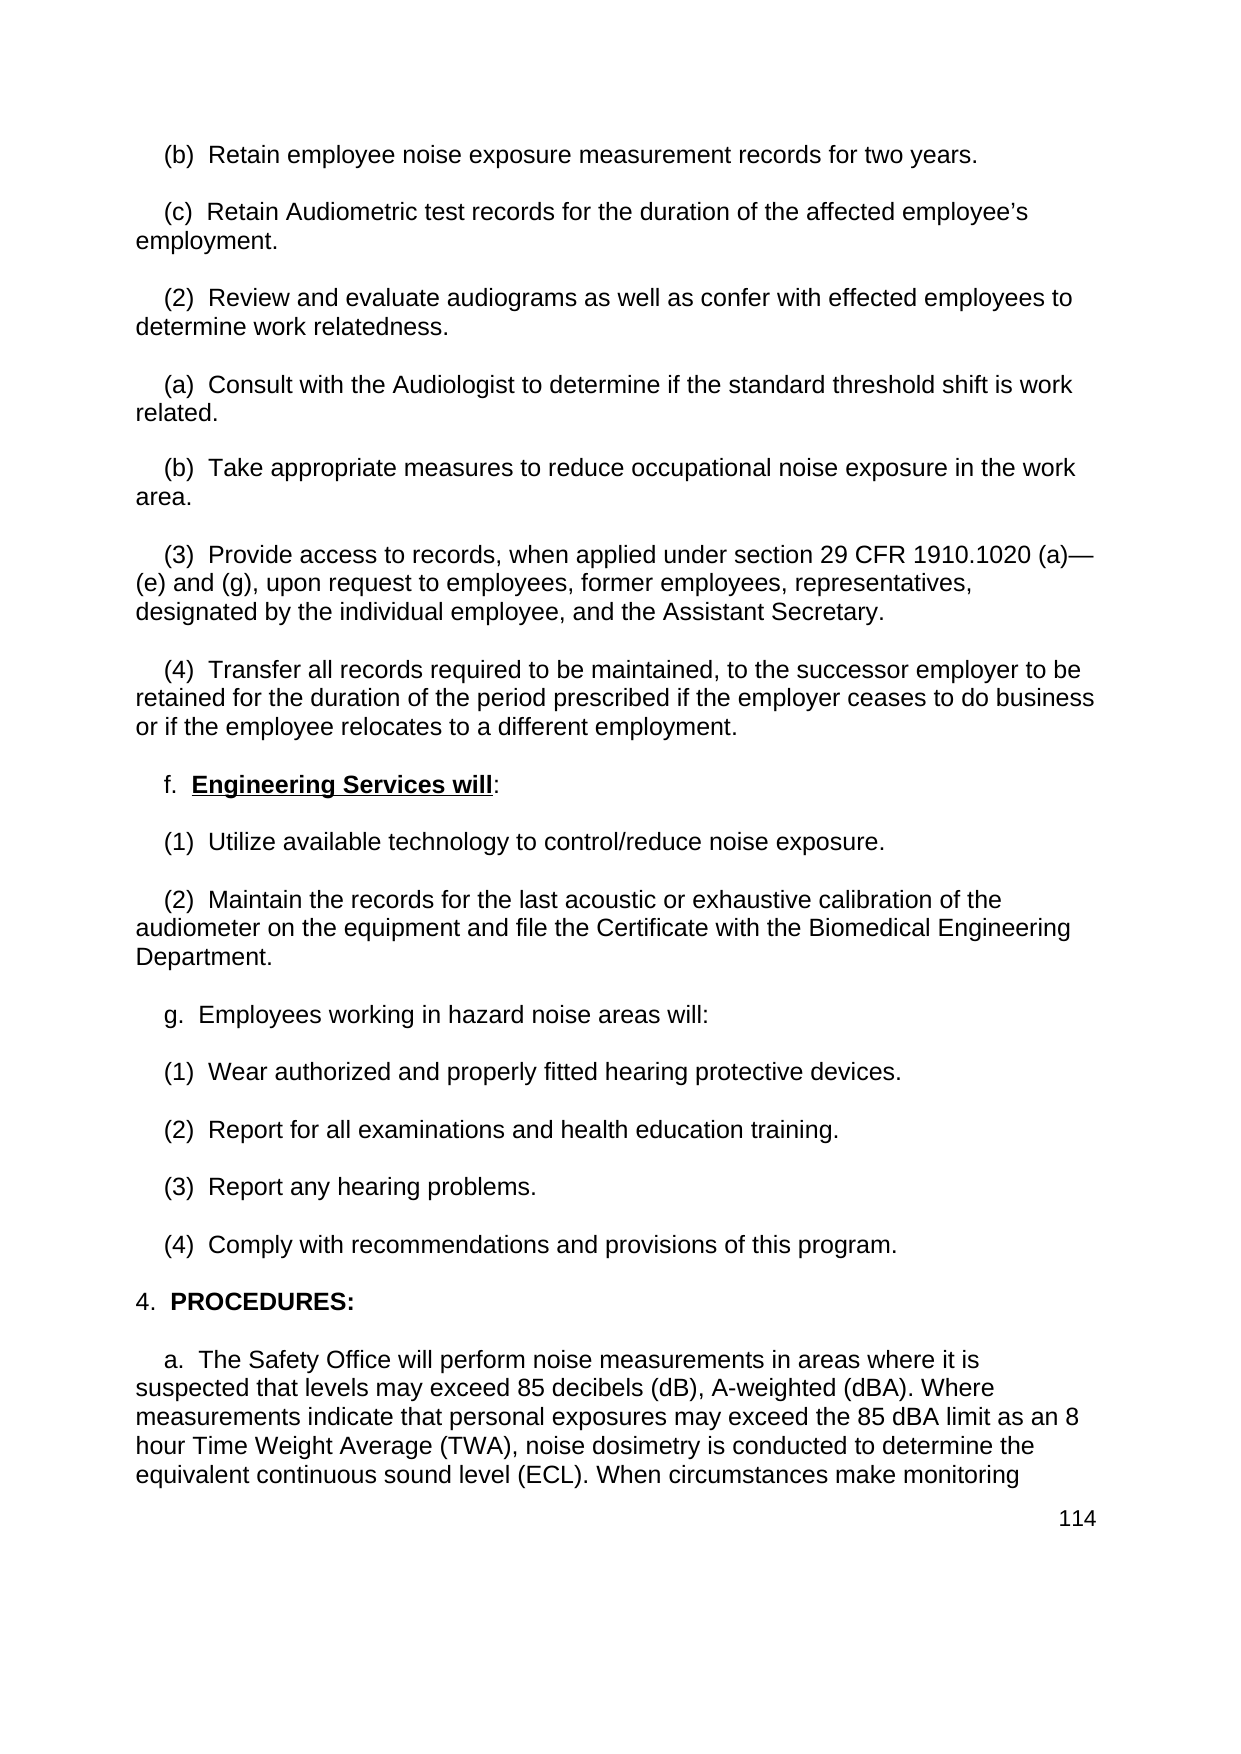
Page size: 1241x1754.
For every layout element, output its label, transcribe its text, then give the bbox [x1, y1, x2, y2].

text (2) Maintain the records for the last acoustic or exhaustive calibration of the audiometer on the equipment and file the Certificate with the Biomedical Engineering Department. [135, 885, 1096, 971]
text (b) Retain employee noise exposure measurement records for two years. [135, 139, 1096, 168]
text (3) Report any hearing problems. [135, 1172, 1096, 1201]
text (2) Review and evaluate audiograms as well as confer with effected employees to determine work relatedness. [135, 283, 1096, 341]
text 4. PROCEDURES: [135, 1287, 1096, 1316]
text (1) Utilize available technology to control/reduce noise exposure. [135, 827, 1096, 856]
text (2) Report for all examinations and health education training. [135, 1115, 1096, 1143]
text (a) Consult with the Audiologist to determine if the standard threshold shift is work related. [135, 369, 1096, 427]
text (4) Comply with recommendations and provisions of this program. [135, 1230, 1096, 1258]
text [135, 1345, 1096, 1488]
text g. Employees working in hazard noise areas will: [135, 1000, 1096, 1028]
text f. Engineering Services will: [135, 770, 1096, 798]
text (b) Take appropriate measures to reduce occupational noise exposure in the work area. [135, 453, 1096, 511]
text (4) Transfer all records required to be maintained, to the successor employer to be retained for the duration of the period prescribed if the employer ceases to do business or if the employee relocates to a different employment. [135, 655, 1096, 741]
text (c) Retain Audiometric test records for the duration of the affected employee’s employment. [135, 197, 1096, 254]
text (1) Wear authorized and properly fitted hearing protective devices. [135, 1057, 1096, 1086]
text (3) Provide access to records, when applied under section 29 CFR 1910.1020 (a)—(e) and (g), upon request to employees, former employees, representatives, designated by the individual employee, and the Assistant Secretary. [135, 540, 1096, 626]
